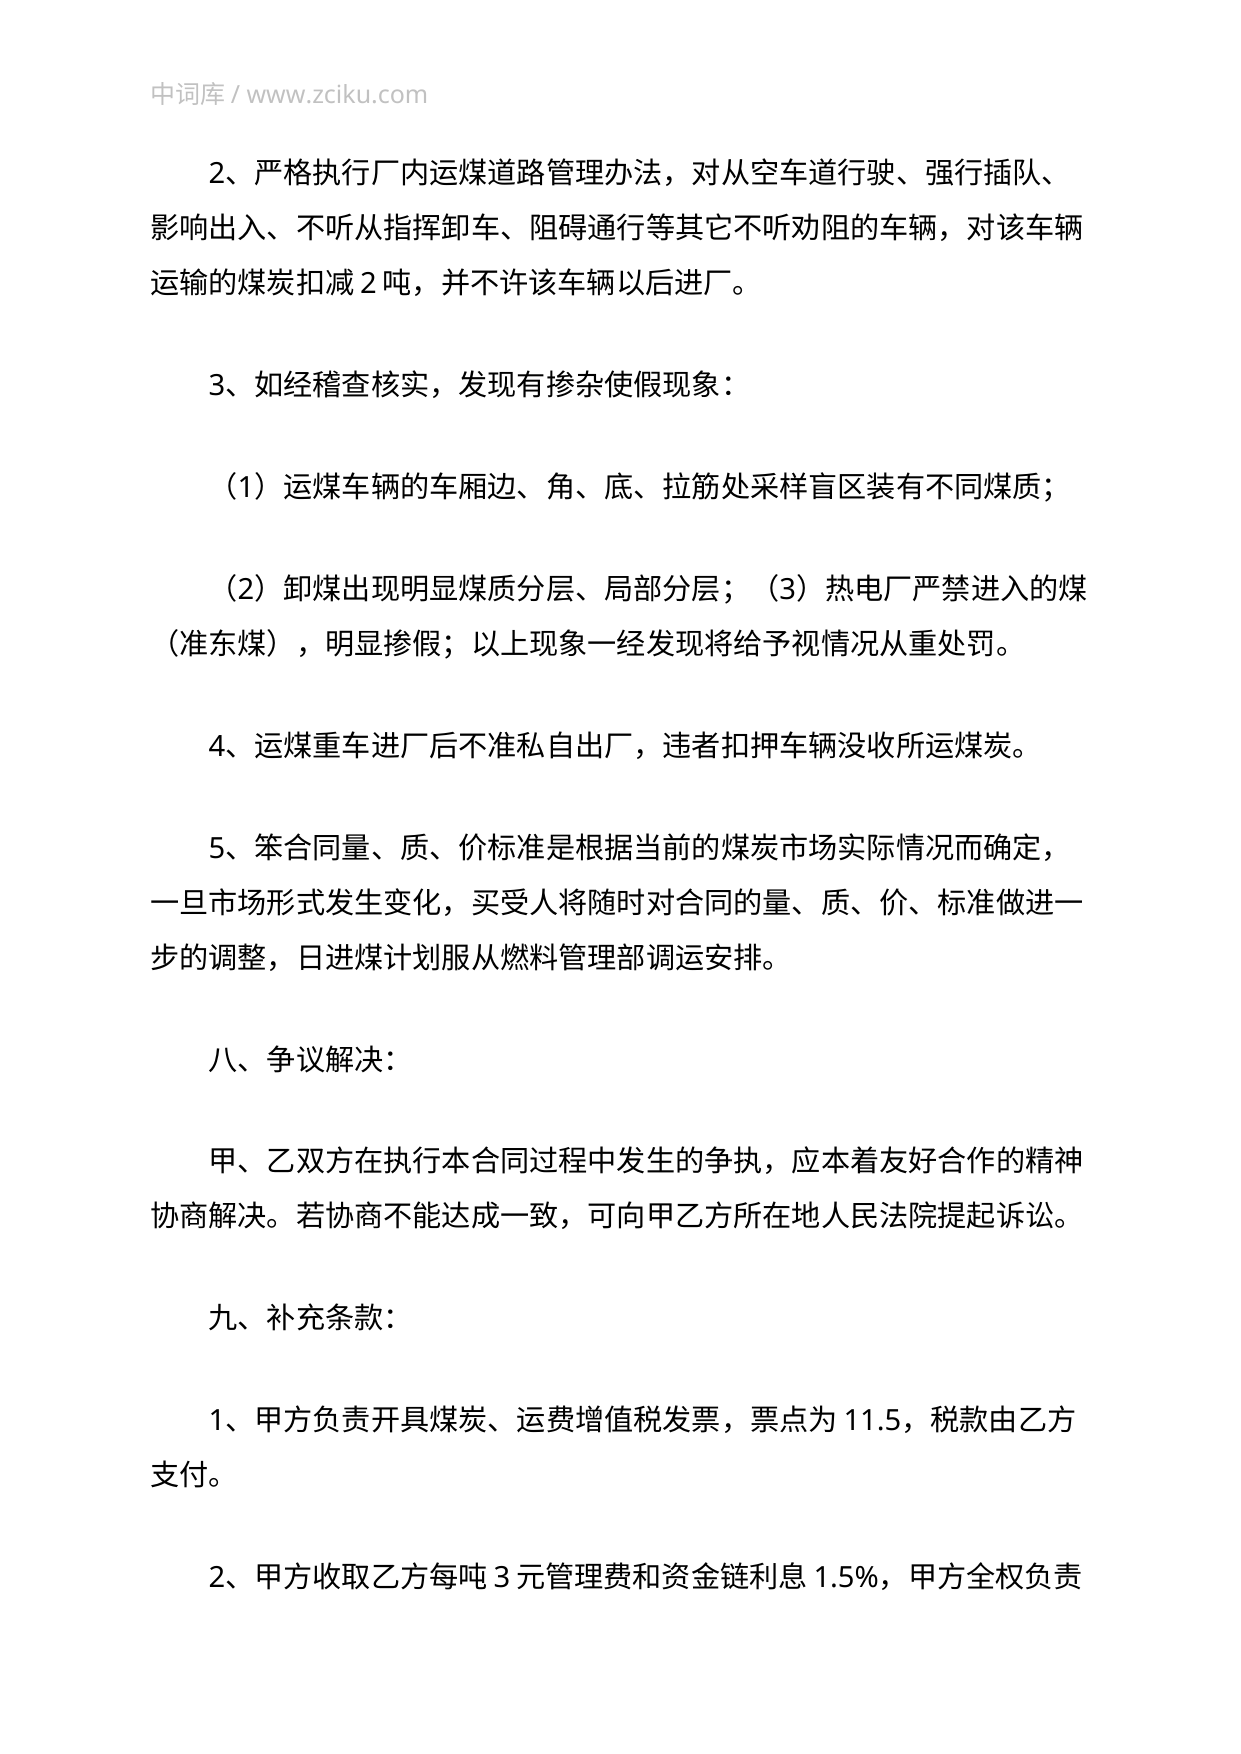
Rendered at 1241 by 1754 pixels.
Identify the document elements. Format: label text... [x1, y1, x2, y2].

text 1、甲方负责开具煤炭、运费增值税发票，票点为11.5，税款由乙方支付。 [150, 1396, 1090, 1494]
text 九、补充条款： [150, 1295, 1090, 1337]
text 2、严格执行厂内运煤道路管理办法，对从空车道行驶、强行插队、影响出入、不听从指挥卸车、阻碍通行等其它不听劝阻的车辆，对该车辆运输的煤炭扣减2吨，并不许该车辆以后进厂。 [150, 150, 1090, 302]
text 八、争议解决： [150, 1036, 1090, 1078]
text （1）运煤车辆的车厢边、角、底、拉筋处采样盲区装有不同煤质； [150, 464, 1090, 506]
text 4、运煤重车进厂后不准私自出厂，违者扣押车辆没收所运煤炭。 [150, 723, 1090, 765]
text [150, 1553, 1090, 1596]
text 甲、乙双方在执行本合同过程中发生的争执，应本着友好合作的精神协商解决。若协商不能达成一致，可向甲乙方所在地人民法院提起诉讼。 [150, 1138, 1090, 1235]
text （2）卸煤出现明显煤质分层、局部分层；（3）热电厂严禁进入的煤（准东煤），明显掺假；以上现象一经发现将给予视情况从重处罚。 [150, 566, 1090, 663]
text 3、如经稽查核实，发现有掺杂使假现象： [150, 362, 1090, 404]
text 5、笨合同量、质、价标准是根据当前的煤炭市场实际情况而确定，一旦市场形式发生变化，买受人将随时对合同的量、质、价、标准做进一步的调整，日进煤计划服从燃料管理部调运安排。 [150, 824, 1090, 977]
